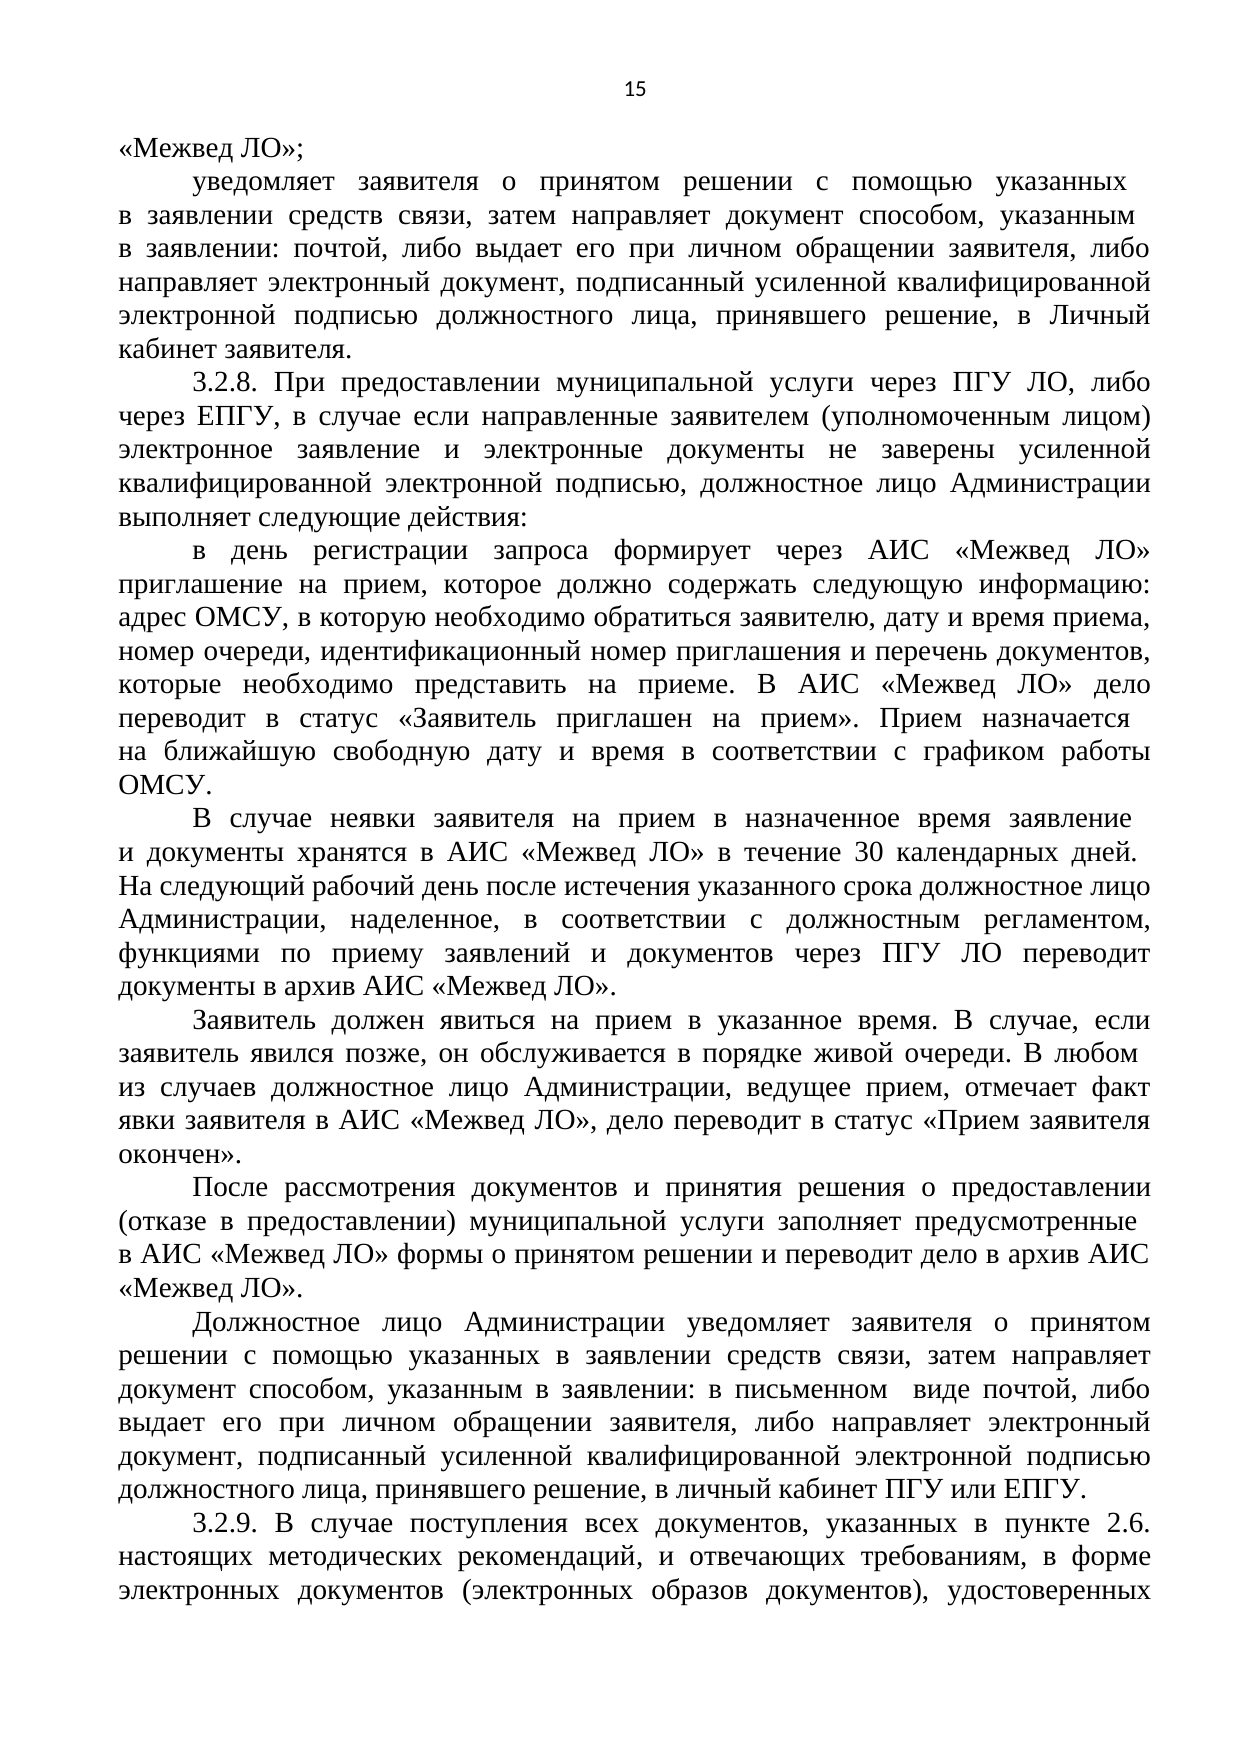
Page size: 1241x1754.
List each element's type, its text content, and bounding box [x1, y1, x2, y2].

text 3.2.8. При предоставлении муниципальной услуги через ПГУ ЛО, либо через ЕПГУ, в случае если направленные заявителем (уполномоченным лицом) электронное заявление и электронные документы не заверены усиленной квалифицированной электронной подписью, должностное лицо Администрации выполняет следующие действия: [118, 364, 1152, 532]
text Заявитель должен явиться на прием в указанное время. В случае, если заявитель явился позже, он обслуживается в порядке живой очереди. В любом из случаев должностное лицо Администрации, ведущее прием, отмечает факт явки заявителя в АИС «Межвед ЛО», дело переводит в статус «Прием заявителя окончен». [118, 1002, 1152, 1169]
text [118, 130, 1152, 163]
text в день регистрации запроса формирует через АИС «Межвед ЛО» приглашение на прием, которое должно содержать следующую информацию: адрес ОМСУ, в которую необходимо обратиться заявителю, дату и время приема, номер очереди, идентификационный номер приглашения и перечень документов, которые необходимо представить на приеме. В АИС «Межвед ЛО» дело переводит в статус «Заявитель приглашен на прием». Прием назначается на ближайшую свободную дату и время в соответствии с графиком работы ОМСУ. [118, 532, 1152, 801]
text После рассмотрения документов и принятия решения о предоставлении (отказе в предоставлении) муниципальной услуги заполняет предусмотренные в АИС «Межвед ЛО» формы о принятом решении и переводит дело в архив АИС «Межвед ЛО». [118, 1169, 1152, 1304]
text В случае неявки заявителя на прием в назначенное время заявление и документы хранятся в АИС «Межвед ЛО» в течение 30 календарных дней. На следующий рабочий день после истечения указанного срока должностное лицо Администрации, наделенное, в соответствии с должностным регламентом, функциями по приему заявлений и документов через ПГУ ЛО переводит документы в архив АИС «Межвед ЛО». [118, 801, 1152, 1002]
text Должностное лицо Администрации уведомляет заявителя о принятом решении с помощью указанных в заявлении средств связи, затем направляет документ способом, указанным в заявлении: в письменном виде почтой, либо выдает его при личном обращении заявителя, либо направляет электронный документ, подписанный усиленной квалифицированной электронной подписью должностного лица, принявшего решение, в личный кабинет ПГУ или ЕПГУ. [118, 1304, 1152, 1505]
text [118, 1505, 1152, 1606]
text уведомляет заявителя о принятом решении с помощью указанных в заявлении средств связи, затем направляет документ способом, указанным в заявлении: почтой, либо выдает его при личном обращении заявителя, либо направляет электронный документ, подписанный усиленной квалифицированной электронной подписью должностного лица, принявшего решение, в Личный кабинет заявителя. [118, 163, 1152, 364]
